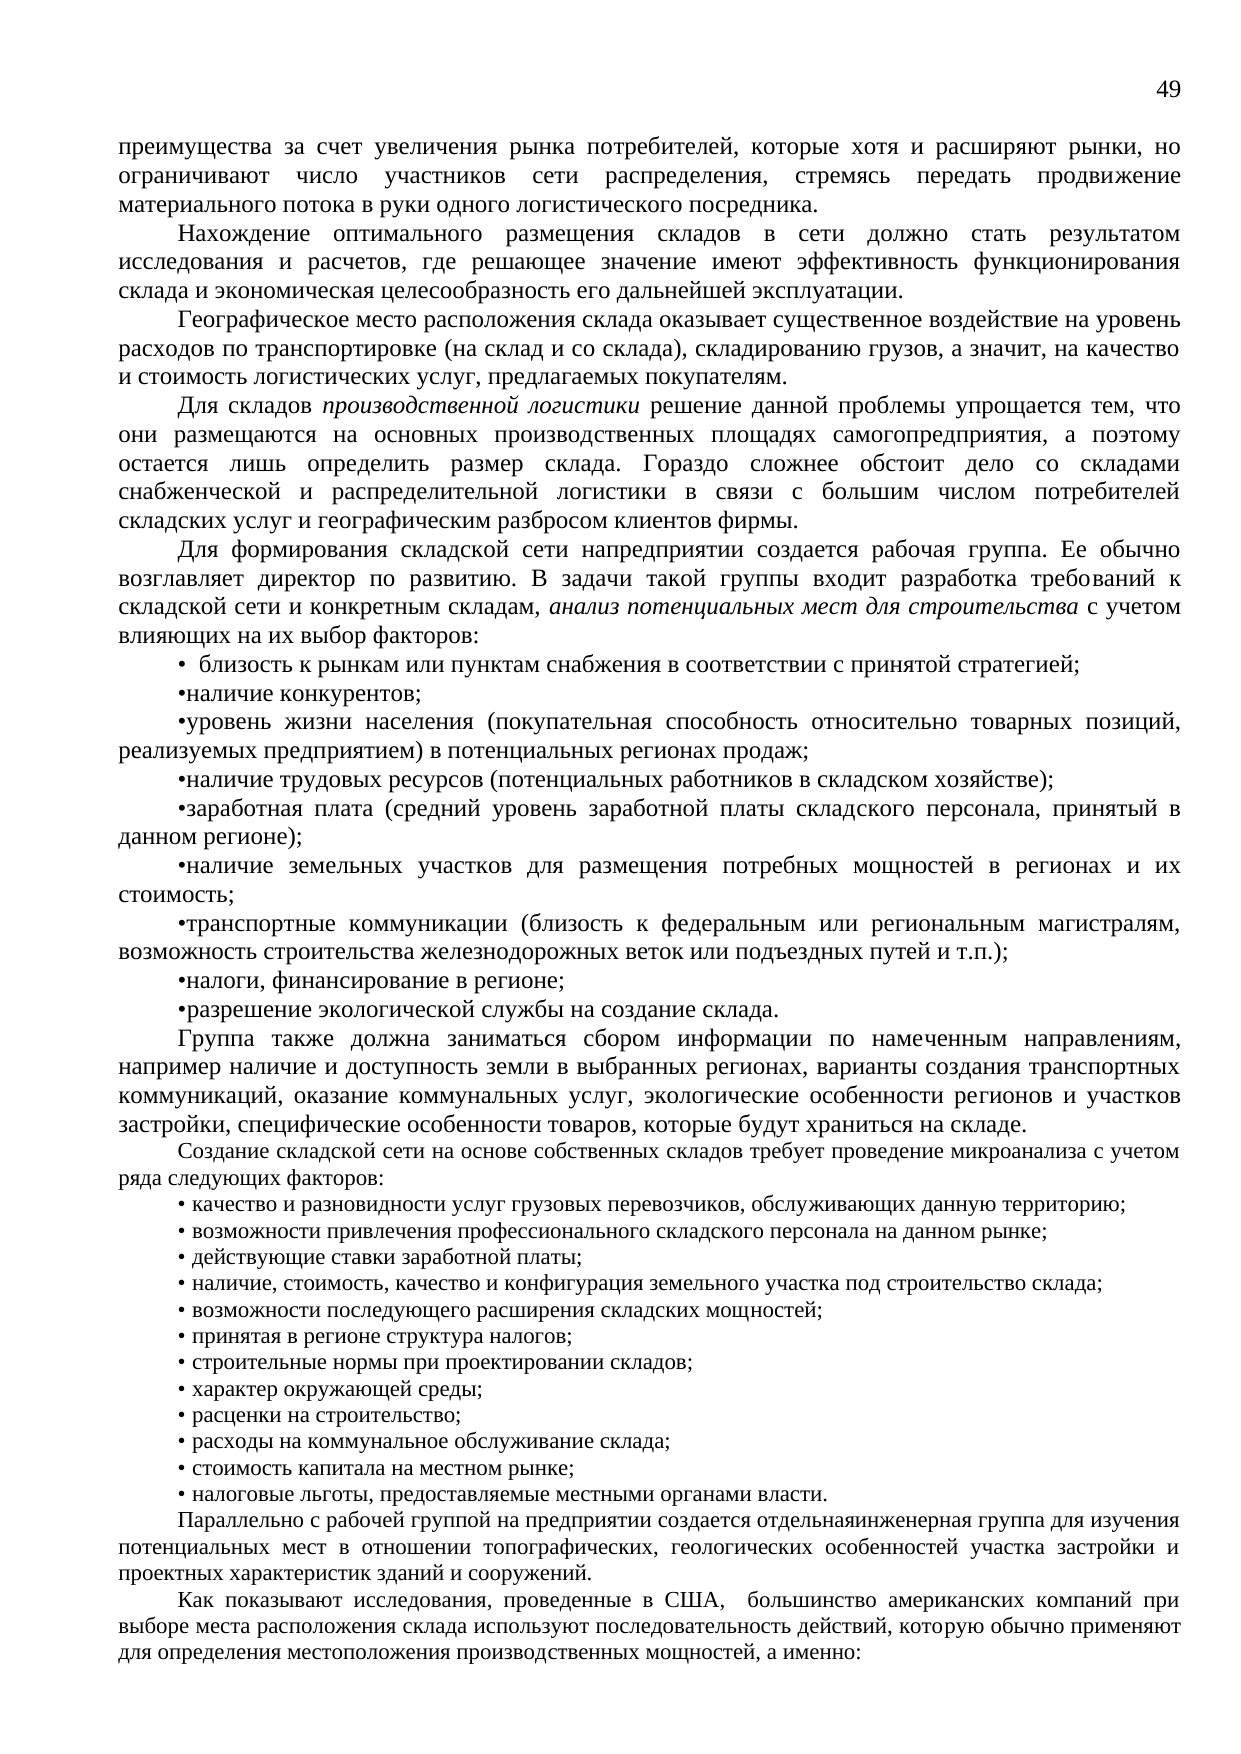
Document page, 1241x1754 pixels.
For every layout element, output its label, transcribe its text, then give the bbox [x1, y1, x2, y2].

list строительные нормы при проектировании складов; [118, 1348, 1181, 1375]
list наличие земельных участков для размещения потребных мощностей в регионах и их стоимость; [118, 850, 1181, 908]
list возможности привлечения профессионального складского персонала на данном рынке; [118, 1217, 1181, 1243]
list расходы на коммунальное обслуживание склада; [118, 1427, 1181, 1454]
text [118, 131, 1181, 218]
list наличие конкурентов; [118, 678, 1181, 706]
list характер окружающей среды; [118, 1375, 1181, 1401]
list заработная плата (средний уровень заработной платы складского персонала, принятый в данном регионе); [118, 793, 1181, 850]
text Как показывают исследования, проведенные в США, большинство американских компаний при выборе места расположения склада используют последовательность действий, которую обычно применяют для определения местоположения производственных мощностей, а именно: [118, 1586, 1181, 1665]
list принятая в регионе структура налогов; [118, 1322, 1181, 1348]
list качество и разновидности услуг грузовых перевозчиков, обслуживающих данную территорию; [118, 1190, 1181, 1217]
text • налоговые льготы, предоставляемые местными органами власти. [118, 1480, 1181, 1507]
list транспортные коммуникации (близость к федеральным или региональным магистралям, возможность строительства железнодорожных веток или подъездных путей и т.п.); [118, 908, 1181, 965]
list налоги, финансирование в регионе; [118, 965, 1181, 994]
list расценки на строительство; [118, 1401, 1181, 1427]
text Параллельно с рабочей группой на предприятии создается отдельнаяинженерная группа для изучения потенциальных мест в отношении топографических, геологических особенностей участка застройки и проектных характеристик зданий и сооружений. [118, 1507, 1181, 1586]
text Для складов производственной логистики решение данной проблемы упрощается тем, что они размещаются на основных производственных площадях самогопредприятия, а поэтому остается лишь определить размер склада. Гораздо сложнее обстоит дело со складами снабженческой и распределительной логистики в связи с большим числом потребителей складских услуг и географическим разбросом клиентов фирмы. [118, 390, 1181, 534]
text Создание складской сети на основе собственных складов требует проведение микроанализа с учетом ряда следующих факторов: [118, 1138, 1181, 1190]
text • близость к рынкам или пунктам снабжения в соответствии с принятой стратегией; [118, 649, 1181, 678]
list стоимость капитала на местном рынке; [118, 1454, 1181, 1480]
list наличие, стоимость, качество и конфигурация земельного участка под строительство склада; [118, 1269, 1181, 1296]
list уровень жизни населения (покупательная способность относительно товарных позиций, реализуемых предприятием) в потенциальных регионах продаж; [118, 706, 1181, 764]
text Группа также должна заниматься сбором информации по намеченным направлениям, например наличие и доступность земли в выбранных регионах, варианты создания транспортных коммуникаций, оказание коммунальных услуг, экологические особенности регионов и участков застройки, специфические особенности товаров, которые будут храниться на складе. [118, 1023, 1181, 1138]
list разрешение экологической службы на создание склада. [118, 994, 1181, 1023]
list наличие трудовых ресурсов (потенциальных работников в складском хозяйстве); [118, 764, 1181, 793]
text Географическое место расположения склада оказывает существенное воздействие на уровень расходов по транспортировке (на склад и со склада), складированию грузов, а значит, на качество и стоимость логистических услуг, предлагаемых покупателям. [118, 304, 1181, 390]
text Нахождение оптимального размещения складов в сети должно стать результатом исследования и расчетов, где решающее значение имеют эффективность функционирования склада и экономическая целесообразность его дальнейшей эксплуатации. [118, 218, 1181, 304]
list действующие ставки заработной платы; [118, 1243, 1181, 1269]
list возможности последующего расширения складских мощностей; [118, 1296, 1181, 1322]
text Для формирования складской сети напредприятии создается рабочая группа. Ее обычно возглавляет директор по развитию. В задачи такой группы входит разработка требований к складской сети и конкретным складам, анализ потенциальных мест для строительства с учетом влияющих на их выбор факторов: [118, 534, 1181, 649]
